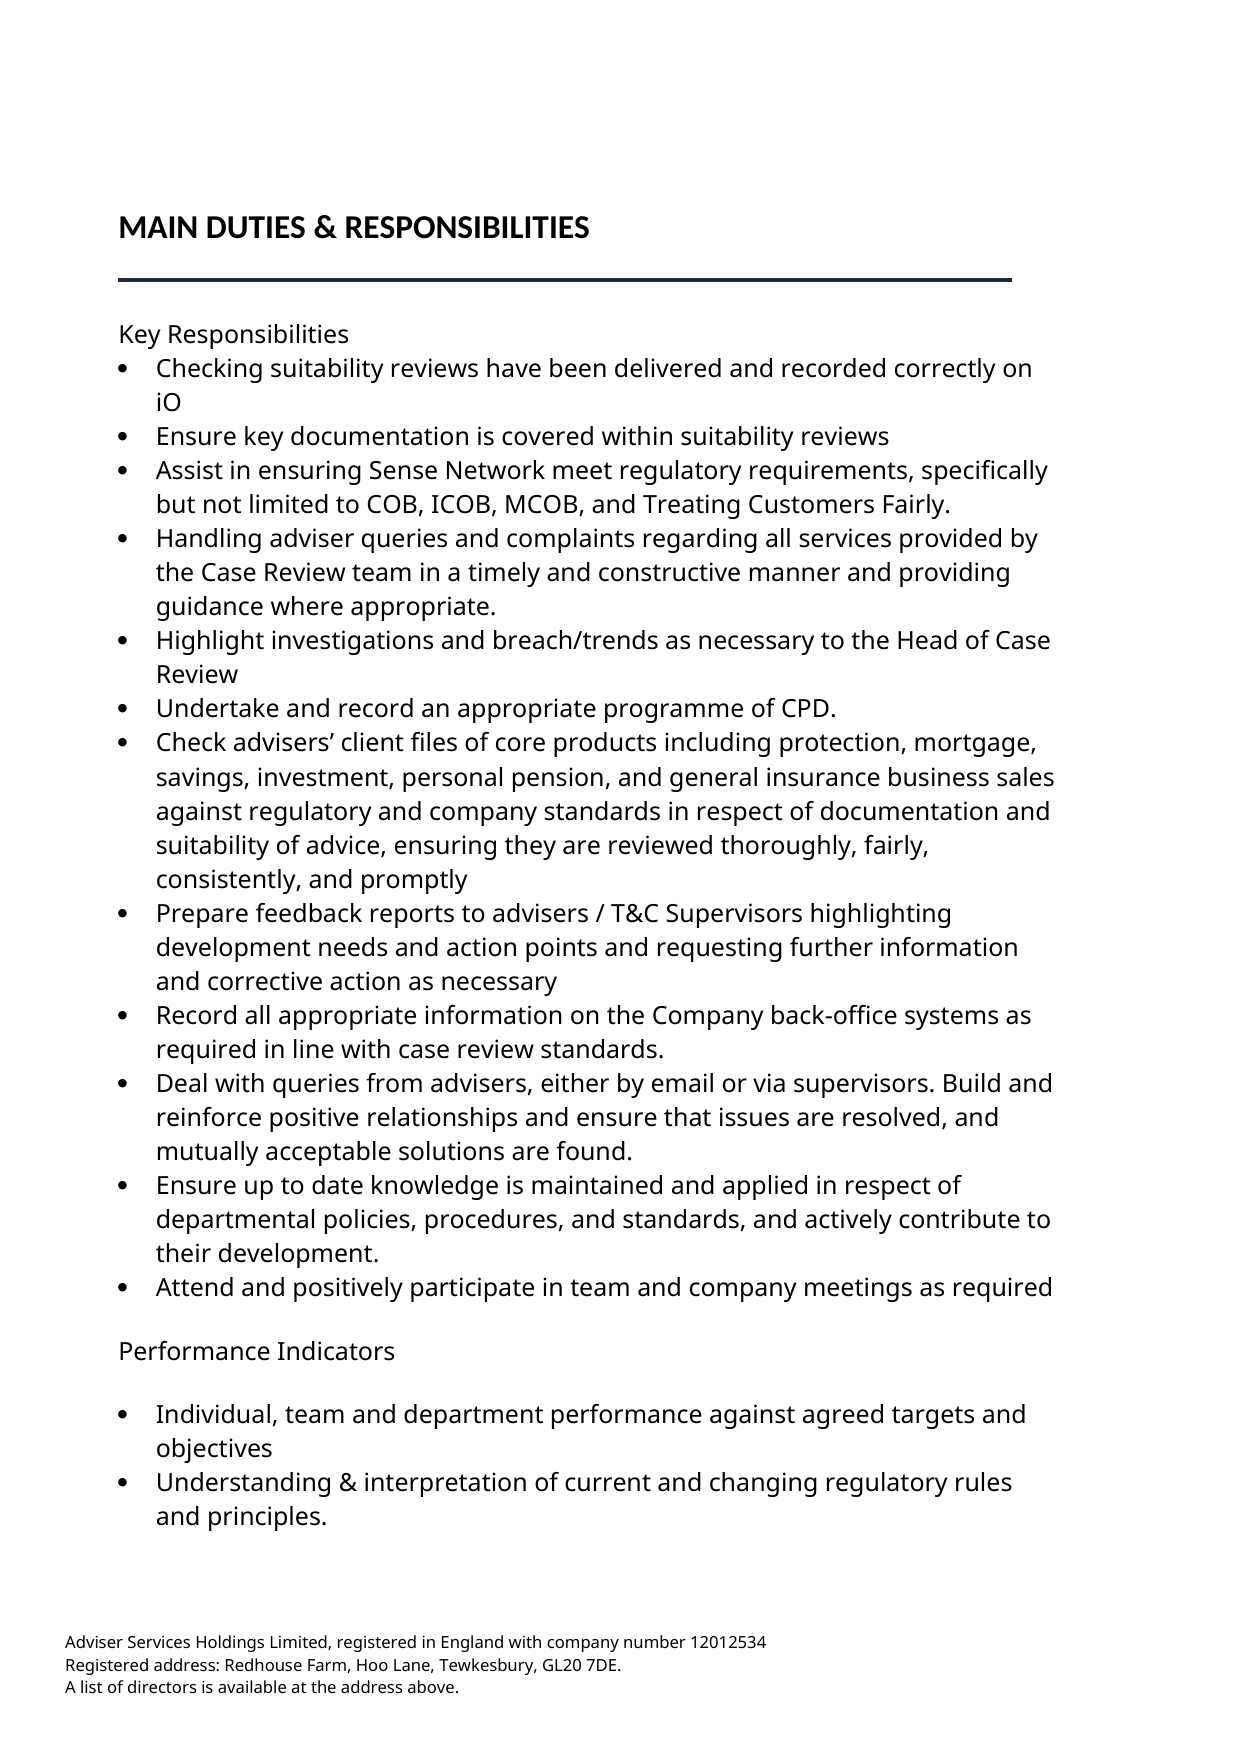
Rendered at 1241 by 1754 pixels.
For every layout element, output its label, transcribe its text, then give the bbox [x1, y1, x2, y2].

list Prepare feedback reports to advisers / T&C Supervisors highlighting development needs and action points and requesting further information and corrective action as necessary [118, 895, 1063, 998]
text Performance Indicators [118, 1333, 1063, 1367]
list Record all appropriate information on the Company back-office systems as required in line with case review standards. [118, 998, 1063, 1066]
list Understanding & interpretation of current and changing regulatory rules and principles. [118, 1465, 1063, 1533]
text Key Responsibilities [118, 316, 1063, 350]
list Highlight investigations and breach/trends as necessary to the Head of Case Review [118, 623, 1063, 691]
list Individual, team and department performance against agreed targets and objectives [118, 1397, 1063, 1465]
list Deal with queries from advisers, either by email or via supervisors. Build and reinforce positive relationships and ensure that issues are resolved, and mutually acceptable solutions are found. [118, 1066, 1063, 1168]
text MAIN DUTIES & RESPONSIBILITIES [118, 206, 1063, 247]
list Check advisers’ client files of core products including protection, mortgage, savings, investment, personal pension, and general insurance business sales against regulatory and company standards in respect of documentation and suitability of advice, ensuring they are reviewed thoroughly, fairly, consistently, and promptly [118, 725, 1063, 895]
list Handling adviser queries and complaints regarding all services provided by the Case Review team in a timely and constructive manner and providing guidance where appropriate. [118, 521, 1063, 623]
list Checking suitability reviews have been delivered and recorded correctly on iO [118, 350, 1063, 418]
list Ensure up to date knowledge is maintained and applied in respect of departmental policies, procedures, and standards, and actively contribute to their development. [118, 1168, 1063, 1270]
list Assist in ensuring Sense Network meet regulatory requirements, specifically but not limited to COB, ICOB, MCOB, and Treating Customers Fairly. [118, 453, 1063, 521]
list Attend and positively participate in team and company meetings as required [118, 1270, 1063, 1304]
list Ensure key documentation is covered within suitability reviews [118, 418, 1063, 453]
list Undertake and record an appropriate programme of CPD. [118, 691, 1063, 725]
